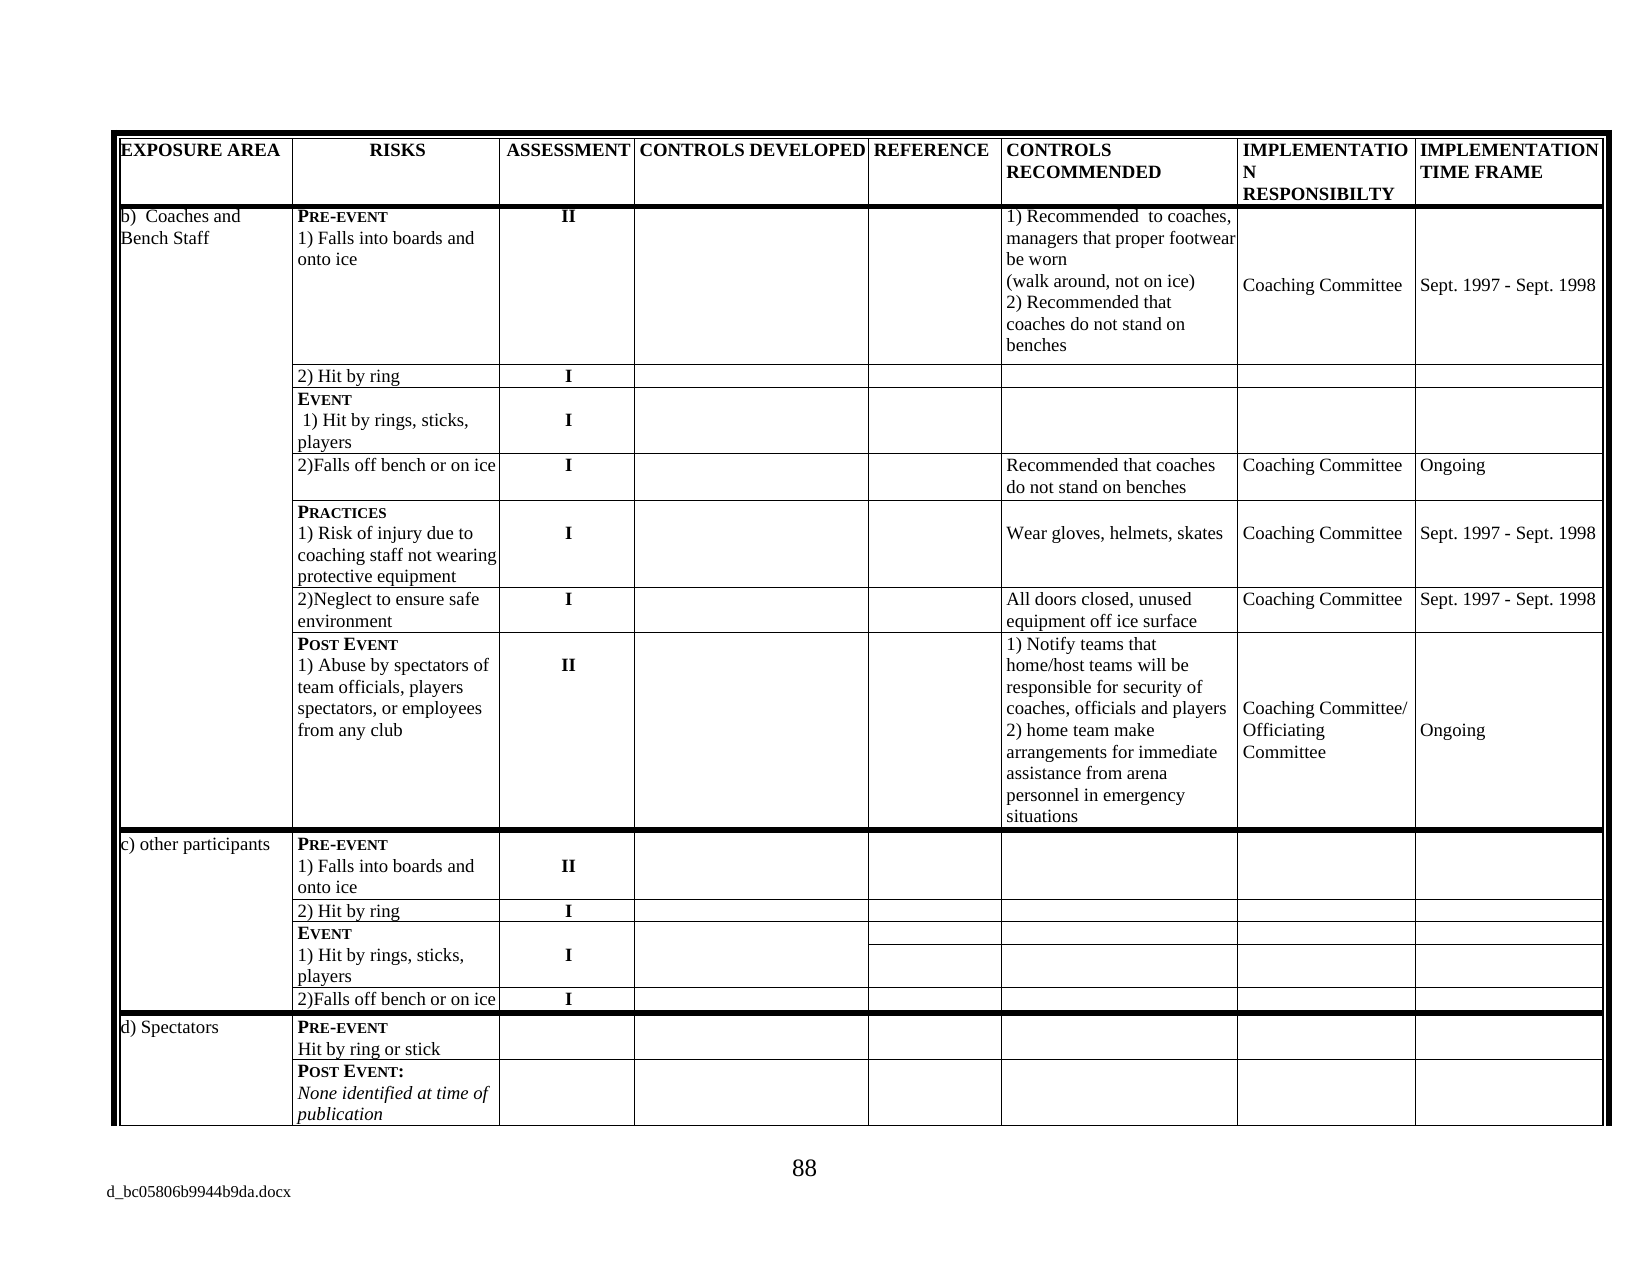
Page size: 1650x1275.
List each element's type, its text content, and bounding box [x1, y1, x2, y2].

table_cell [869, 388, 1001, 453]
table_cell [1238, 1016, 1415, 1059]
table_header IMPLEMENTATION TIME FRAME [1416, 139, 1602, 204]
table_cell [1238, 945, 1415, 987]
table_cell 2) Hit by ring [293, 365, 499, 387]
table_cell [1238, 900, 1415, 921]
table_cell [635, 588, 868, 632]
table_cell [1416, 945, 1602, 987]
table_cell [1002, 388, 1237, 453]
table_cell Ongoing [1416, 633, 1602, 827]
table_cell Post Event 1) Abuse by spectators of team officials, players spectators, or employees from any club [293, 633, 499, 827]
table_cell Pre-event 1) Falls into boards and onto ice [293, 209, 499, 364]
table_cell [869, 365, 1001, 387]
table_cell [635, 1060, 868, 1125]
table_cell [869, 833, 1001, 899]
table_cell Event 1) Hit by rings, sticks, players [293, 388, 499, 453]
table_header EXPOSURE AREA [121, 139, 292, 204]
table_cell [635, 1016, 868, 1059]
table_cell [869, 945, 1001, 987]
table_cell I [500, 988, 634, 1009]
table_header REFERENCE [869, 139, 1001, 204]
table_cell [1416, 922, 1602, 944]
table_cell [1416, 833, 1602, 899]
table_cell I [500, 454, 634, 499]
table_cell All doors closed, unused equipment off ice surface [1002, 588, 1237, 632]
table_cell I [500, 365, 634, 387]
table_cell [869, 922, 1001, 944]
table_cell c) other participants [121, 833, 292, 1009]
table_cell 2) Hit by ring [293, 900, 499, 921]
table_cell [1416, 388, 1602, 453]
table_cell Coaching Committee [1238, 209, 1415, 364]
table_cell [1002, 365, 1237, 387]
table_cell [1238, 988, 1415, 1009]
table_header CONTROLS RECOMMENDED [1002, 139, 1237, 204]
table_cell II [500, 833, 634, 899]
table_cell [1238, 922, 1415, 944]
table_cell [1238, 833, 1415, 899]
table_cell [1002, 988, 1237, 1009]
table_cell [635, 633, 868, 827]
table_cell [635, 900, 868, 921]
table_cell I [500, 922, 634, 987]
table_cell Event 1) Hit by rings, sticks, players [293, 922, 499, 987]
table_cell [1002, 900, 1237, 921]
table_cell [1238, 388, 1415, 453]
table_cell Recommended that coaches do not stand on benches [1002, 454, 1237, 499]
table_cell [635, 833, 868, 899]
table_cell Coaching Committee/ Officiating Committee [1238, 633, 1415, 827]
table_cell [500, 1060, 634, 1125]
table_cell I [500, 388, 634, 453]
table_cell Coaching Committee [1238, 588, 1415, 632]
table_cell 2) Falls off bench or on ice [293, 454, 499, 499]
table_cell Pre-event 1) Falls into boards and onto ice [293, 833, 499, 899]
table_cell [869, 900, 1001, 921]
table_cell Sept. 1997 - Sept. 1998 [1416, 501, 1602, 587]
table_cell [1002, 1060, 1237, 1125]
table_cell [869, 209, 1001, 364]
table_header ASSESSMENT [500, 139, 634, 204]
table_cell Sept. 1997 - Sept. 1998 [1416, 588, 1602, 632]
table_cell I [500, 900, 634, 921]
table_cell [869, 988, 1001, 1009]
table_cell II [500, 633, 634, 827]
table_cell Practices 1) Risk of injury due to coaching staff not wearing protective equipment [293, 501, 499, 587]
table_cell 2) Neglect to ensure safe environment [293, 588, 499, 632]
table_cell I [500, 588, 634, 632]
table_cell I [500, 501, 634, 587]
table_cell [1002, 1016, 1237, 1059]
table_cell b) Coaches and Bench Staff [121, 209, 292, 827]
table_cell [1002, 945, 1237, 987]
table_cell [1238, 1060, 1415, 1125]
table_cell [1002, 922, 1237, 944]
table_cell [1416, 365, 1602, 387]
table_cell Sept. 1997 - Sept. 1998 [1416, 209, 1602, 364]
table_cell [1002, 833, 1237, 899]
table_cell [1416, 1060, 1602, 1125]
table_cell [1416, 900, 1602, 921]
table_cell Pre-event Hit by ring or stick [293, 1016, 499, 1059]
table_header IMPLEMENTATION RESPONSIBILTY [1238, 139, 1415, 204]
table_cell Wear gloves, helmets, skates [1002, 501, 1237, 587]
table_cell [869, 454, 1001, 499]
table_header RISKS [293, 139, 499, 204]
table_cell 1) Recommended to coaches, managers that proper footwear be worn (walk around, not on ice) 2) Recommended that coaches do not stand on benches [1002, 209, 1237, 364]
table_cell [869, 588, 1001, 632]
table_cell 2) Falls off bench or on ice [293, 988, 499, 1009]
table_cell Coaching Committee [1238, 501, 1415, 587]
table_cell [869, 1016, 1001, 1059]
table_cell [869, 1060, 1001, 1125]
table_cell [1416, 988, 1602, 1009]
table_cell [869, 501, 1001, 587]
table_cell [500, 1016, 634, 1059]
table_cell [635, 209, 868, 364]
table_cell [869, 633, 1001, 827]
table_cell [1416, 1016, 1602, 1059]
table_cell Ongoing [1416, 454, 1602, 499]
table_cell Coaching Committee [1238, 454, 1415, 499]
table_cell [635, 922, 868, 987]
table_cell 1) Notify teams that home/host teams will be responsible for security of coaches, officials and players 2) home team make arrangements for immediate assistance from arena personnel in emergency situations [1002, 633, 1237, 827]
table_cell II [500, 209, 634, 364]
table_cell [635, 388, 868, 453]
table_cell d) Spectators [121, 1016, 292, 1125]
table_cell [635, 501, 868, 587]
table_cell Post Event: None identified at time of publication [293, 1060, 499, 1125]
table_header CONTROLS DEVELOPED [635, 139, 868, 204]
table_cell [635, 365, 868, 387]
table_cell [635, 454, 868, 499]
table_cell [1238, 365, 1415, 387]
table_cell [635, 988, 868, 1009]
